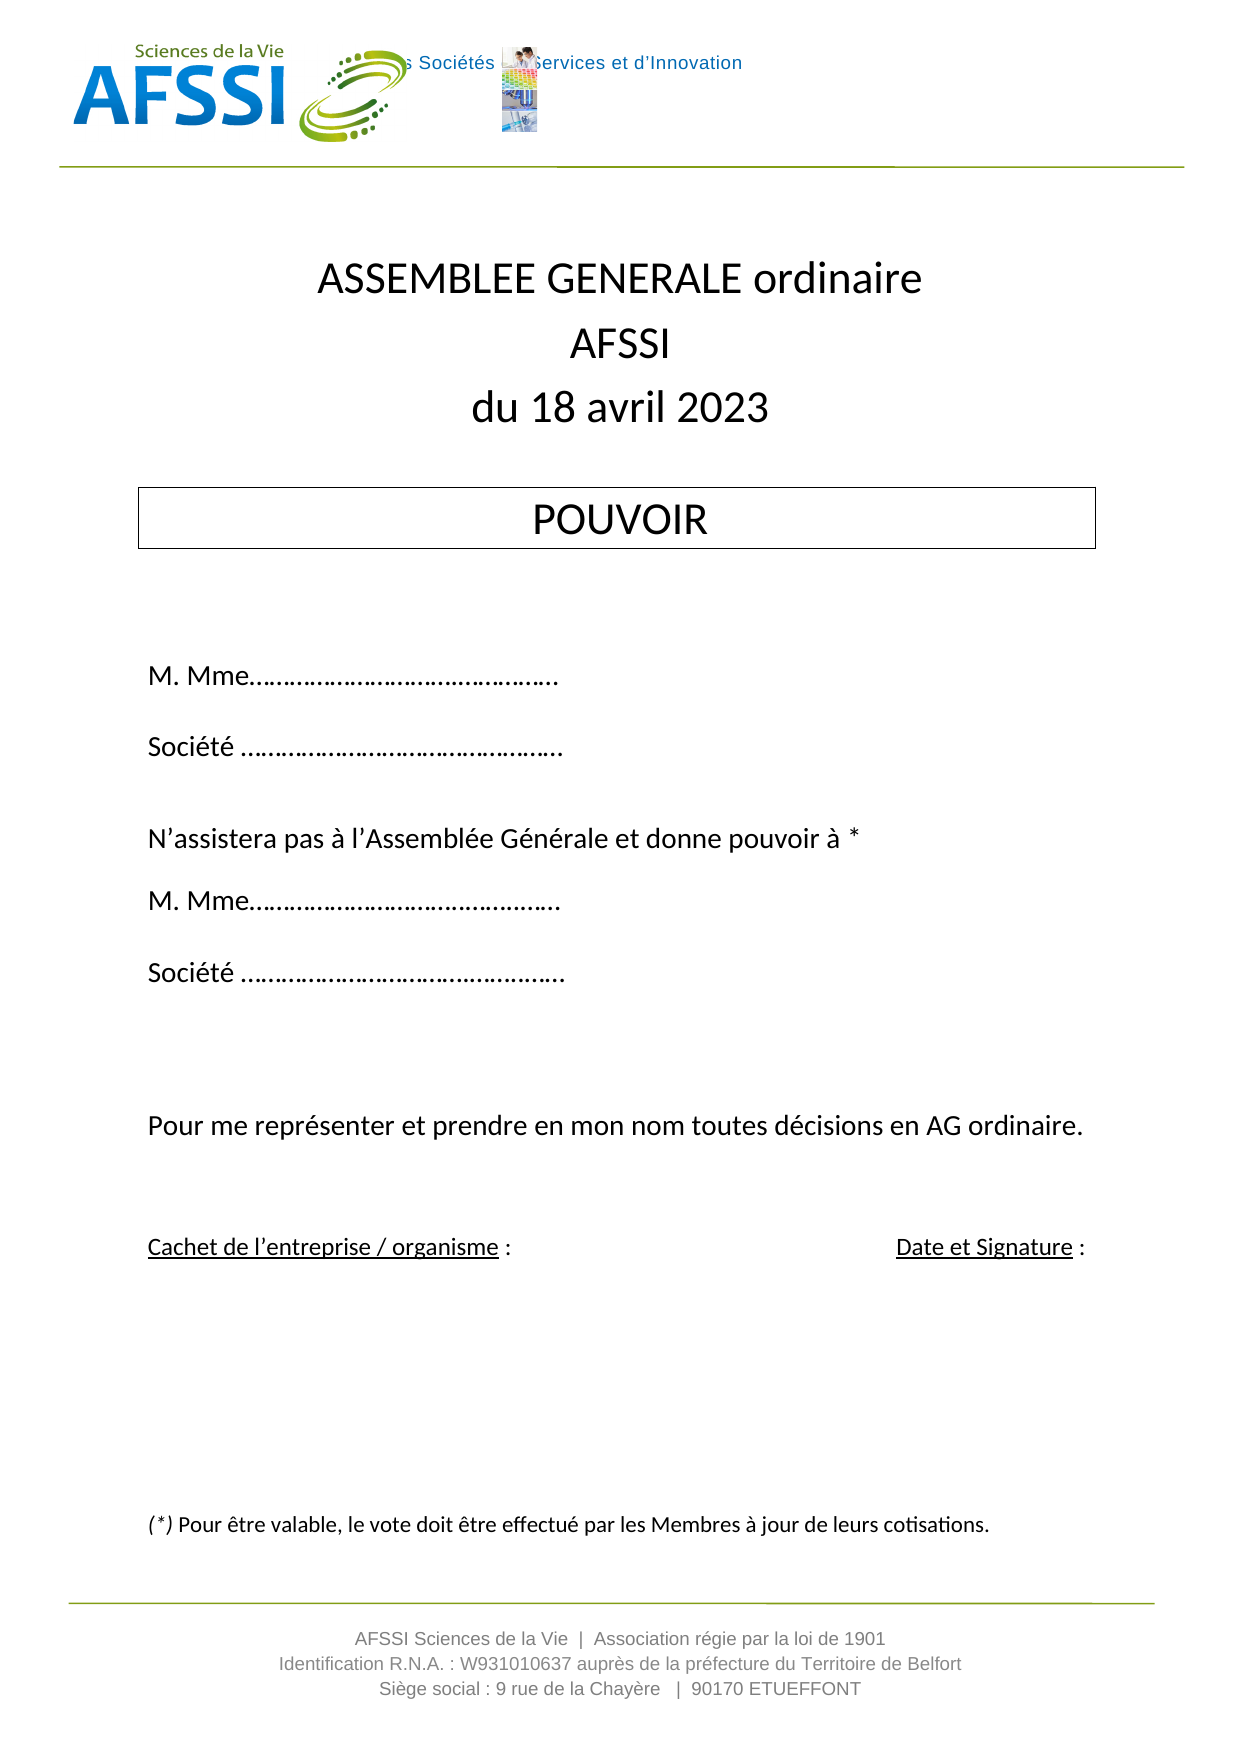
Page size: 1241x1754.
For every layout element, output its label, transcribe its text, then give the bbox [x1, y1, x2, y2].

text (*) Pour être valable, le vote doit être effectué par les Membres à jour de leurs cotisations. [148, 1510, 1093, 1538]
text Cachet de l’entreprise / organisme : Date et Signature : [148, 1231, 1093, 1262]
text Pour me représenter et prendre en mon nom toutes décisions en AG ordinaire. [148, 1107, 1093, 1143]
picture [73, 44, 407, 142]
picture [502, 47, 538, 132]
text M. Mme…………………………..……..…… Société …………………………….……..…… [148, 882, 1093, 989]
text N’assistera pas à l’Assemblée Générale et donne pouvoir à * [148, 821, 1093, 856]
text POUVOIR [139, 488, 1095, 548]
text ASSEMBLEE GENERALE ordinaire AFSSI du 18 avril 2023 [148, 249, 1093, 434]
text M. Mme………………………….…………… Société ………………………………………… [148, 657, 1093, 764]
